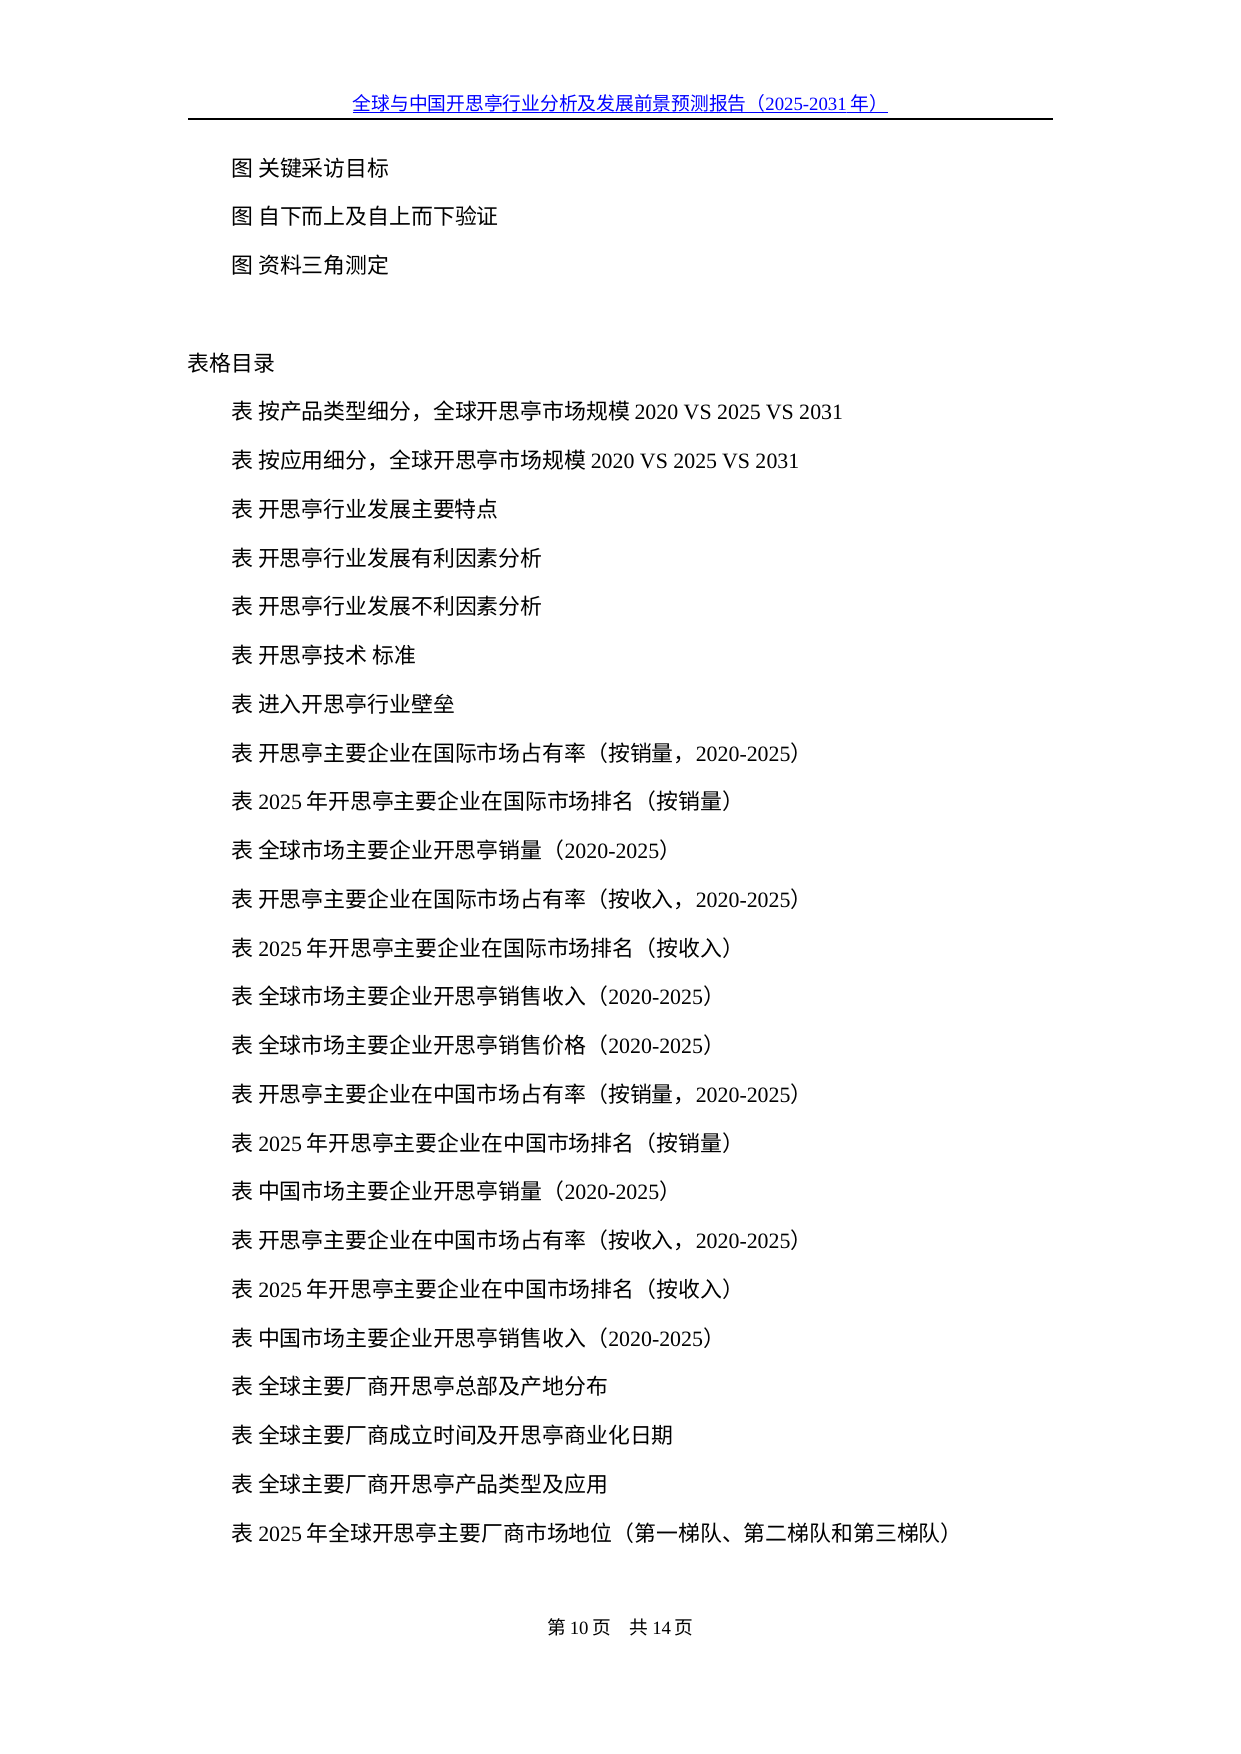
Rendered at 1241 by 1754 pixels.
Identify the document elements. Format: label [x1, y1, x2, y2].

text [187, 150, 1053, 1548]
